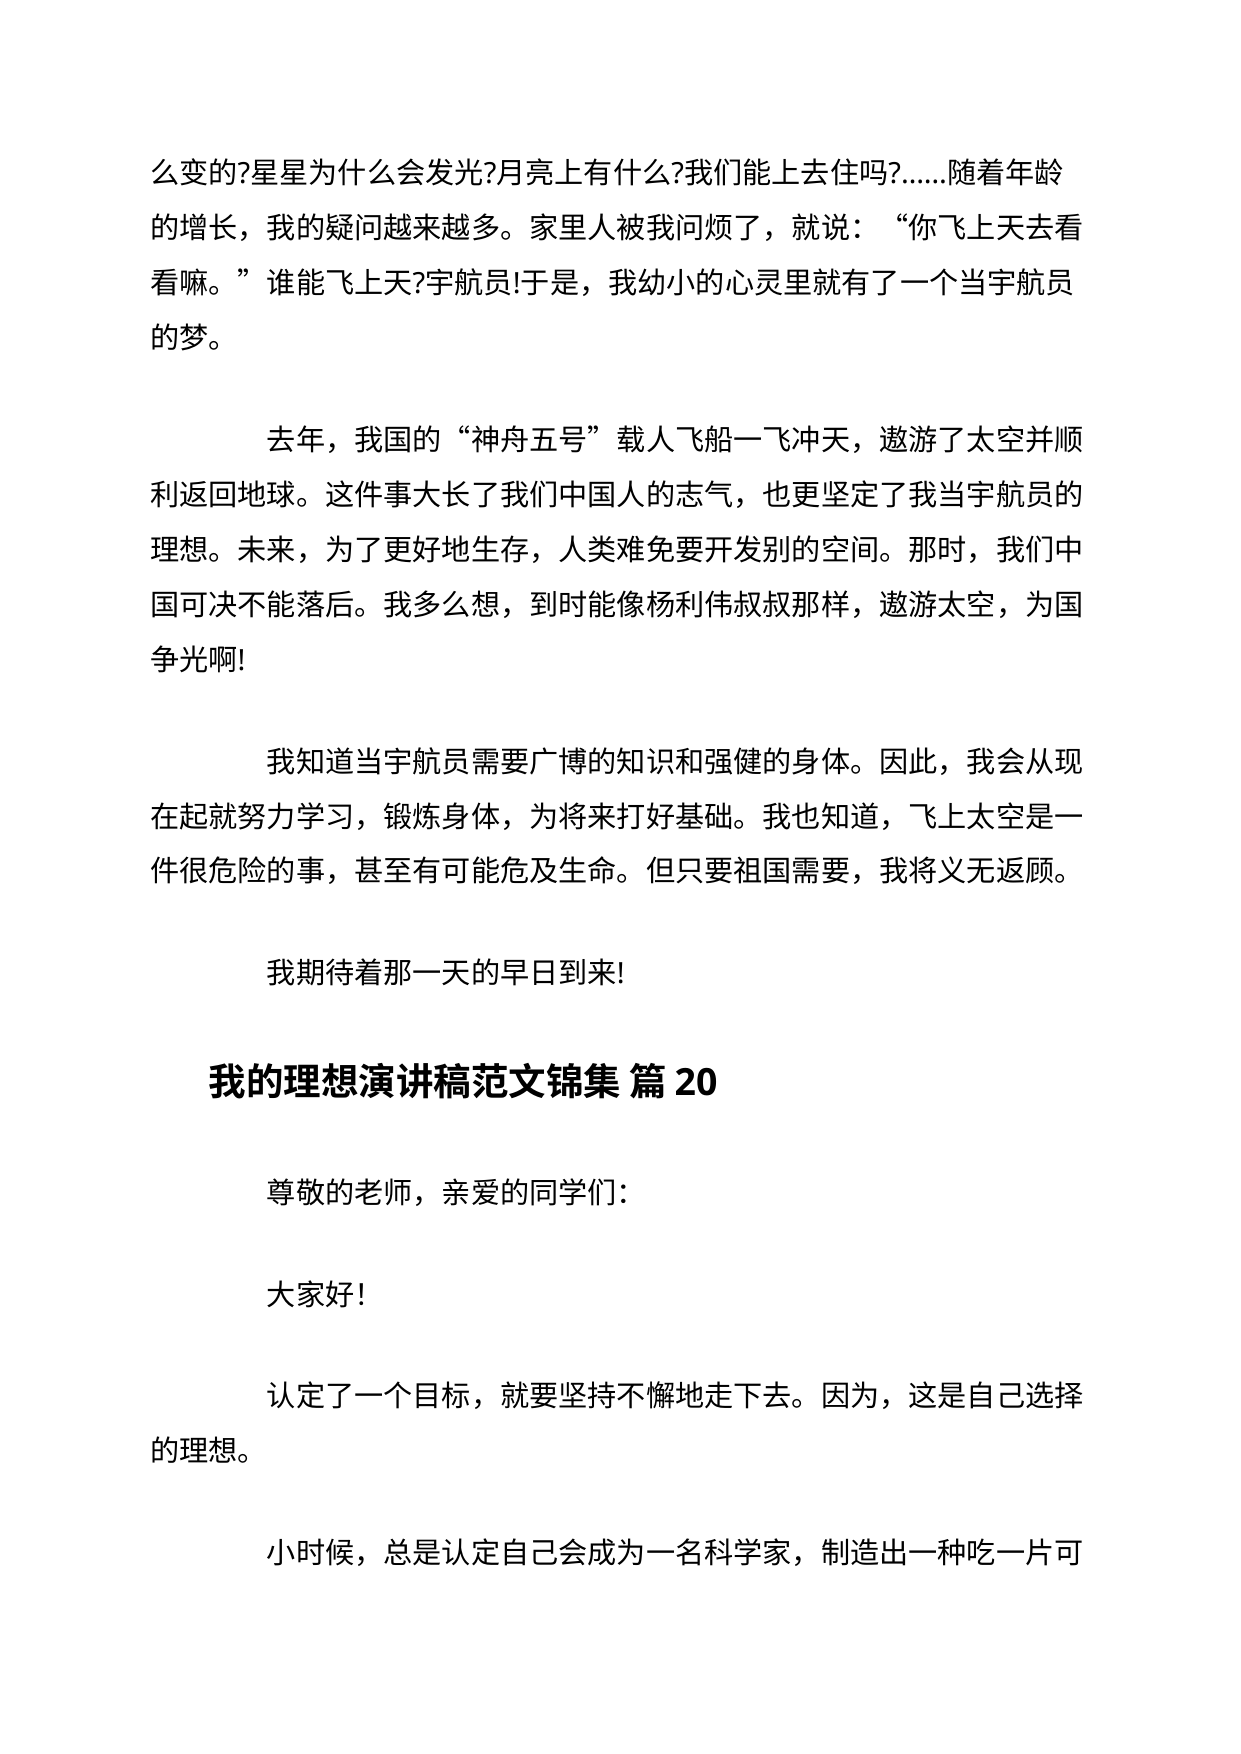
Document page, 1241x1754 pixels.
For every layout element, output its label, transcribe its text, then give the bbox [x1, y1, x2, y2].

text 我期待着那一天的早日到来! [150, 950, 1090, 992]
text 去年，我国的“神舟五号”载人飞船一飞冲天，遨游了太空并顺利返回地球。这件事大长了我们中国人的志气，也更坚定了我当宇航员的理想。未来，为了更好地生存，人类难免要开发别的空间。那时，我们中国可决不能落后。我多么想，到时能像杨利伟叔叔那样，遨游太空，为国争光啊! [150, 417, 1090, 679]
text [150, 150, 1090, 357]
text 大家好！ [150, 1271, 1090, 1313]
text 我的理想演讲稿范文锦集 篇20 [150, 1052, 1090, 1106]
text 认定了一个目标，就要坚持不懈地走下去。因为，这是自己选择的理想。 [150, 1373, 1090, 1470]
text 尊敬的老师，亲爱的同学们： [150, 1169, 1090, 1212]
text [150, 1529, 1090, 1572]
text 我知道当宇航员需要广博的知识和强健的身体。因此，我会从现在起就努力学习，锻炼身体，为将来打好基础。我也知道，飞上太空是一件很危险的事，甚至有可能危及生命。但只要祖国需要，我将义无返顾。 [150, 738, 1090, 890]
